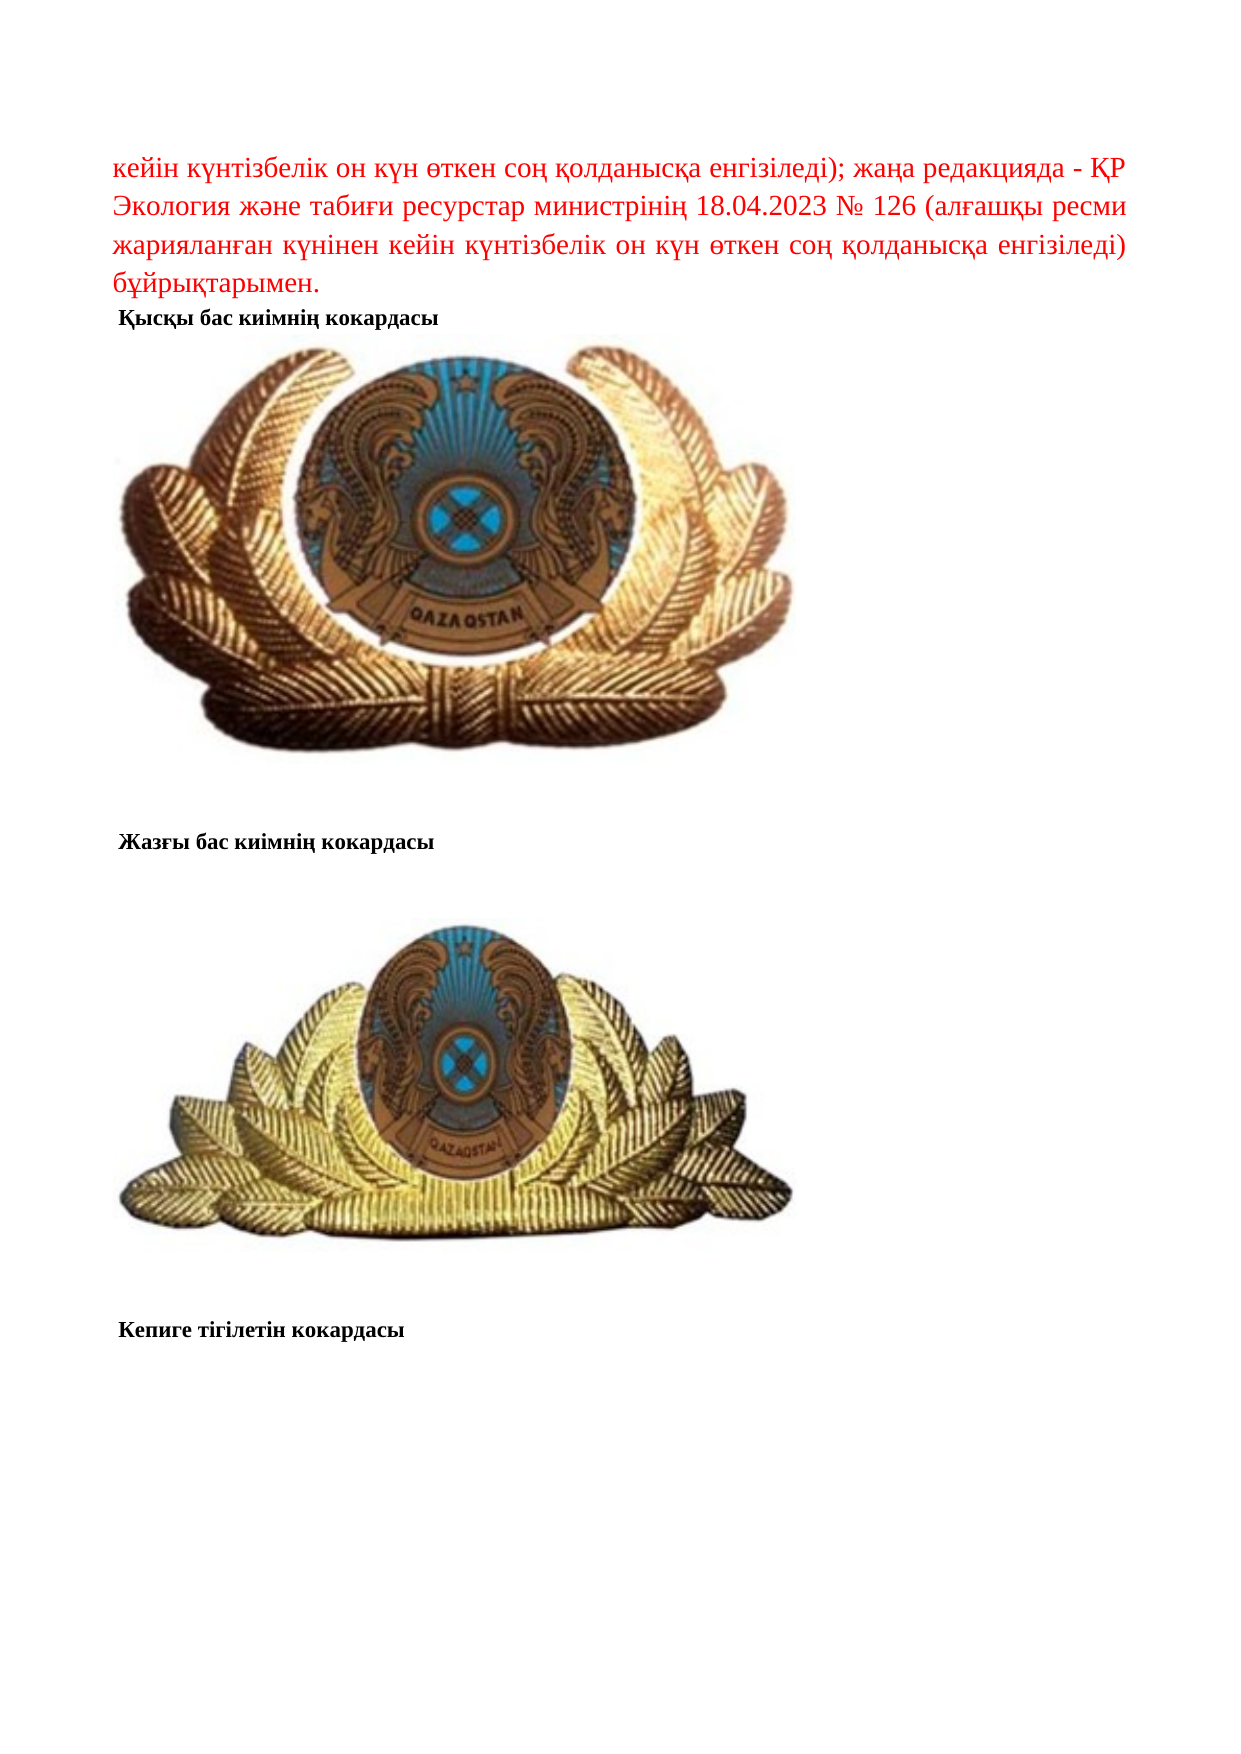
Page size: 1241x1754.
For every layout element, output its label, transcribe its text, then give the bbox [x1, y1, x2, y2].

text Қысқы бас киімнің кокардасы [112, 304, 1128, 331]
picture [112, 918, 800, 1252]
text Кепиге тігілетін кокардасы [112, 1316, 1128, 1342]
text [112, 150, 1128, 299]
picture [112, 334, 796, 764]
text Жазғы бас киімнің кокардасы [112, 828, 1128, 854]
